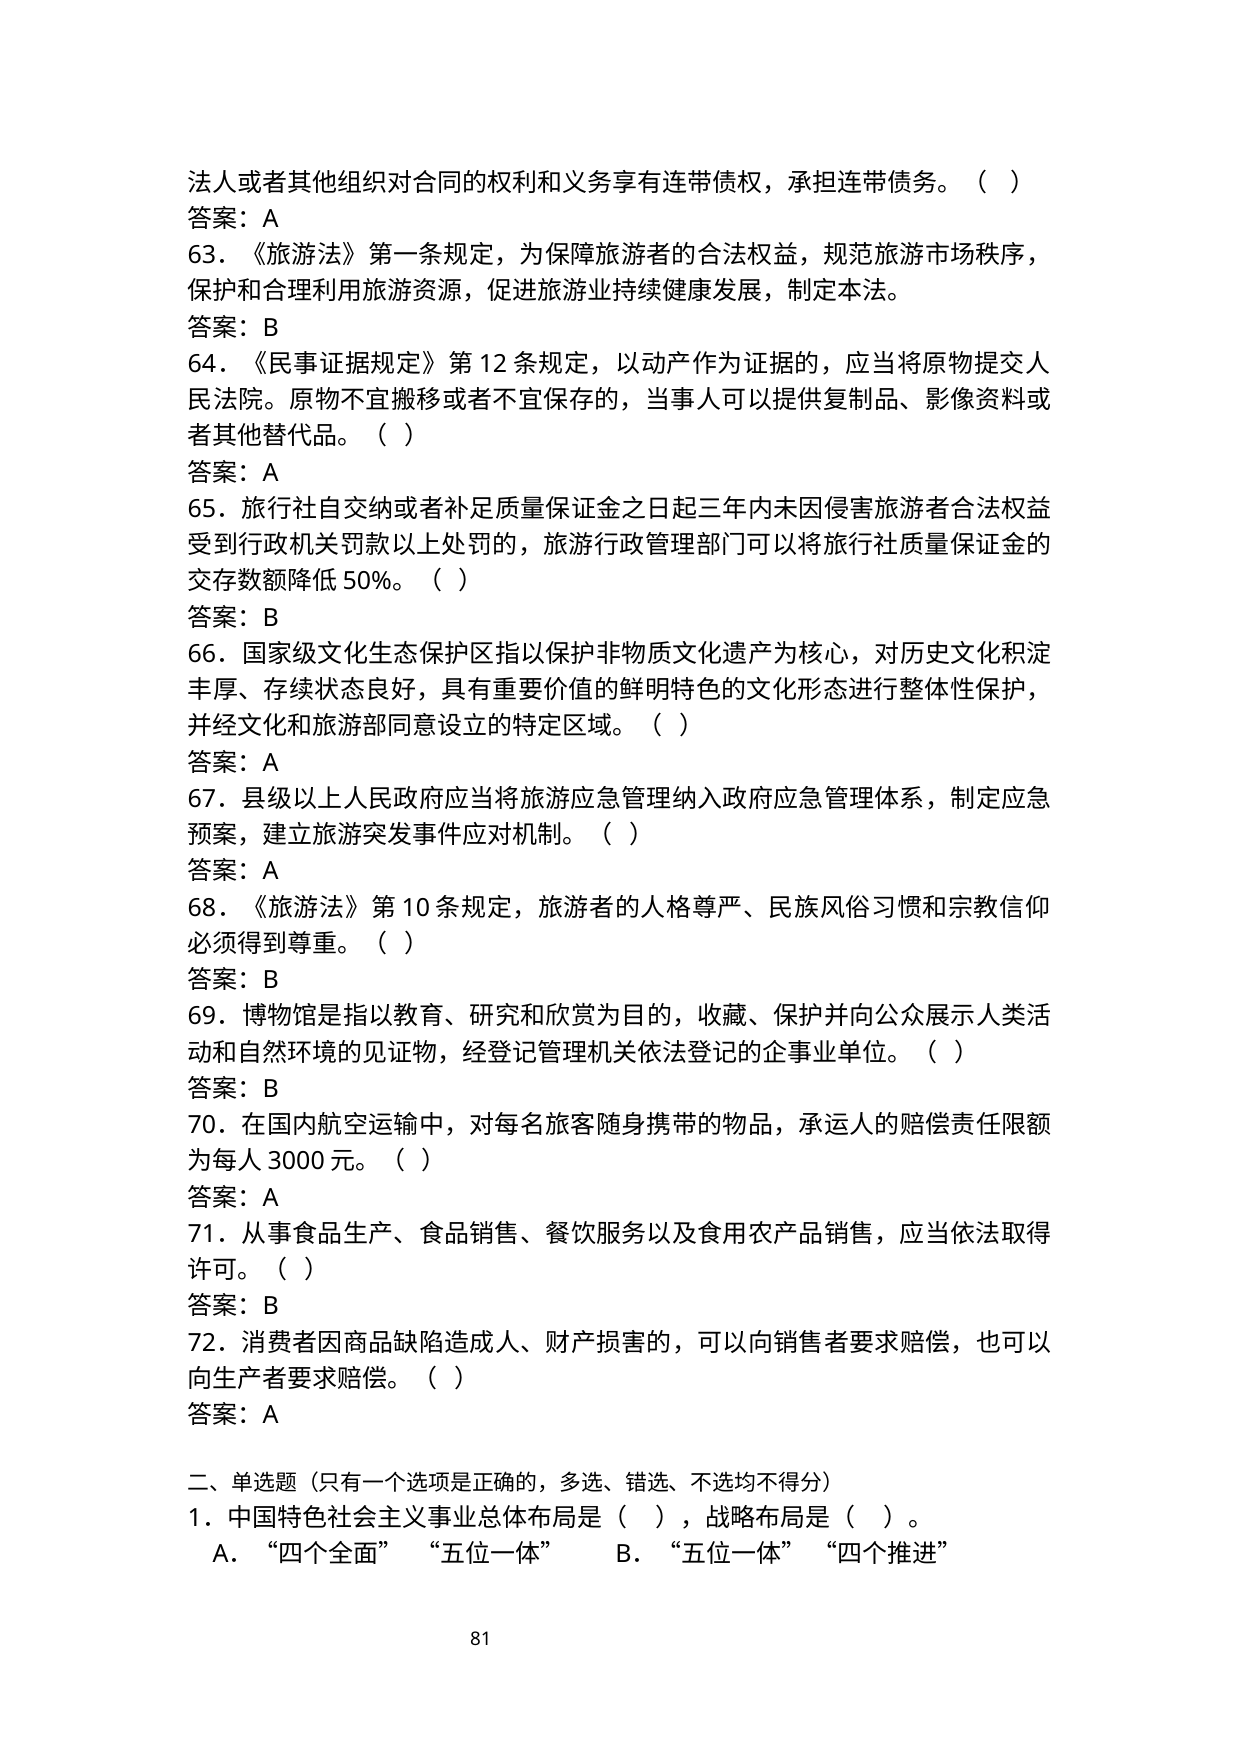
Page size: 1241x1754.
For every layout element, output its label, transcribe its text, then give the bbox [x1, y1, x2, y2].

text 68．《旅游法》第10条规定，旅游者的人格尊严、民族风俗习惯和宗教信仰必须得到尊重。（ ） [187, 887, 1053, 959]
list 《旅游法》第一条规定，为保障旅游者的合法权益，规范旅游市场秩序，保护和合理利用旅游资源，促进旅游业持续健康发展，制定本法。 [187, 234, 1053, 307]
text 65．旅行社自交纳或者补足质量保证金之日起三年内未因侵害旅游者合法权益受到行政机关罚款以上处罚的，旅游行政管理部门可以将旅行社质量保证金的交存数额降低50%。（ ） [187, 488, 1053, 597]
text 67．县级以上人民政府应当将旅游应急管理纳入政府应急管理体系，制定应急预案，建立旅游突发事件应对机制。（ ） [187, 778, 1053, 851]
text 答案：A [187, 198, 1053, 234]
list 单选题（只有一个选项是正确的，多选、错选、不选均不得分） [187, 1465, 1053, 1497]
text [187, 162, 1053, 198]
text 答案：B [187, 1068, 1053, 1104]
text 答案：A [187, 452, 1053, 488]
text 答案：B [187, 597, 1053, 633]
text 答案：A [187, 851, 1053, 887]
text 答案：B [187, 307, 1053, 343]
text 66．国家级文化生态保护区指以保护非物质文化遗产为核心，对历史文化积淀丰厚、存续状态良好，具有重要价值的鲜明特色的文化形态进行整体性保护，并经文化和旅游部同意设立的特定区域。（ ） [187, 633, 1053, 742]
text 71．从事食品生产、食品销售、餐饮服务以及食用农产品销售，应当依法取得许可。（ ） [187, 1213, 1053, 1286]
text A．“四个全面” “五位一体” B．“五位一体” “四个推进” [187, 1533, 1053, 1570]
text 69．博物馆是指以教育、研究和欣赏为目的，收藏、保护并向公众展示人类活动和自然环境的见证物，经登记管理机关依法登记的企事业单位。（ ） [187, 996, 1053, 1068]
text 答案：B [187, 1286, 1053, 1322]
text 答案：A [187, 1394, 1053, 1431]
text 72．消费者因商品缺陷造成人、财产损害的，可以向销售者要求赔偿，也可以向生产者要求赔偿。（ ） [187, 1322, 1053, 1394]
text 答案：A [187, 1177, 1053, 1213]
text 70．在国内航空运输中，对每名旅客随身携带的物品，承运人的赔偿责任限额为每人3000元。（ ） [187, 1104, 1053, 1177]
text 答案：B [187, 959, 1053, 996]
text 答案：A [187, 742, 1053, 778]
text 1．中国特色社会主义事业总体布局是（ ），战略布局是（ ）。 [187, 1497, 1053, 1533]
text 64．《民事证据规定》第12条规定，以动产作为证据的，应当将原物提交人民法院。原物不宜搬移或者不宜保存的，当事人可以提供复制品、影像资料或者其他替代品。（ ） [187, 343, 1053, 452]
